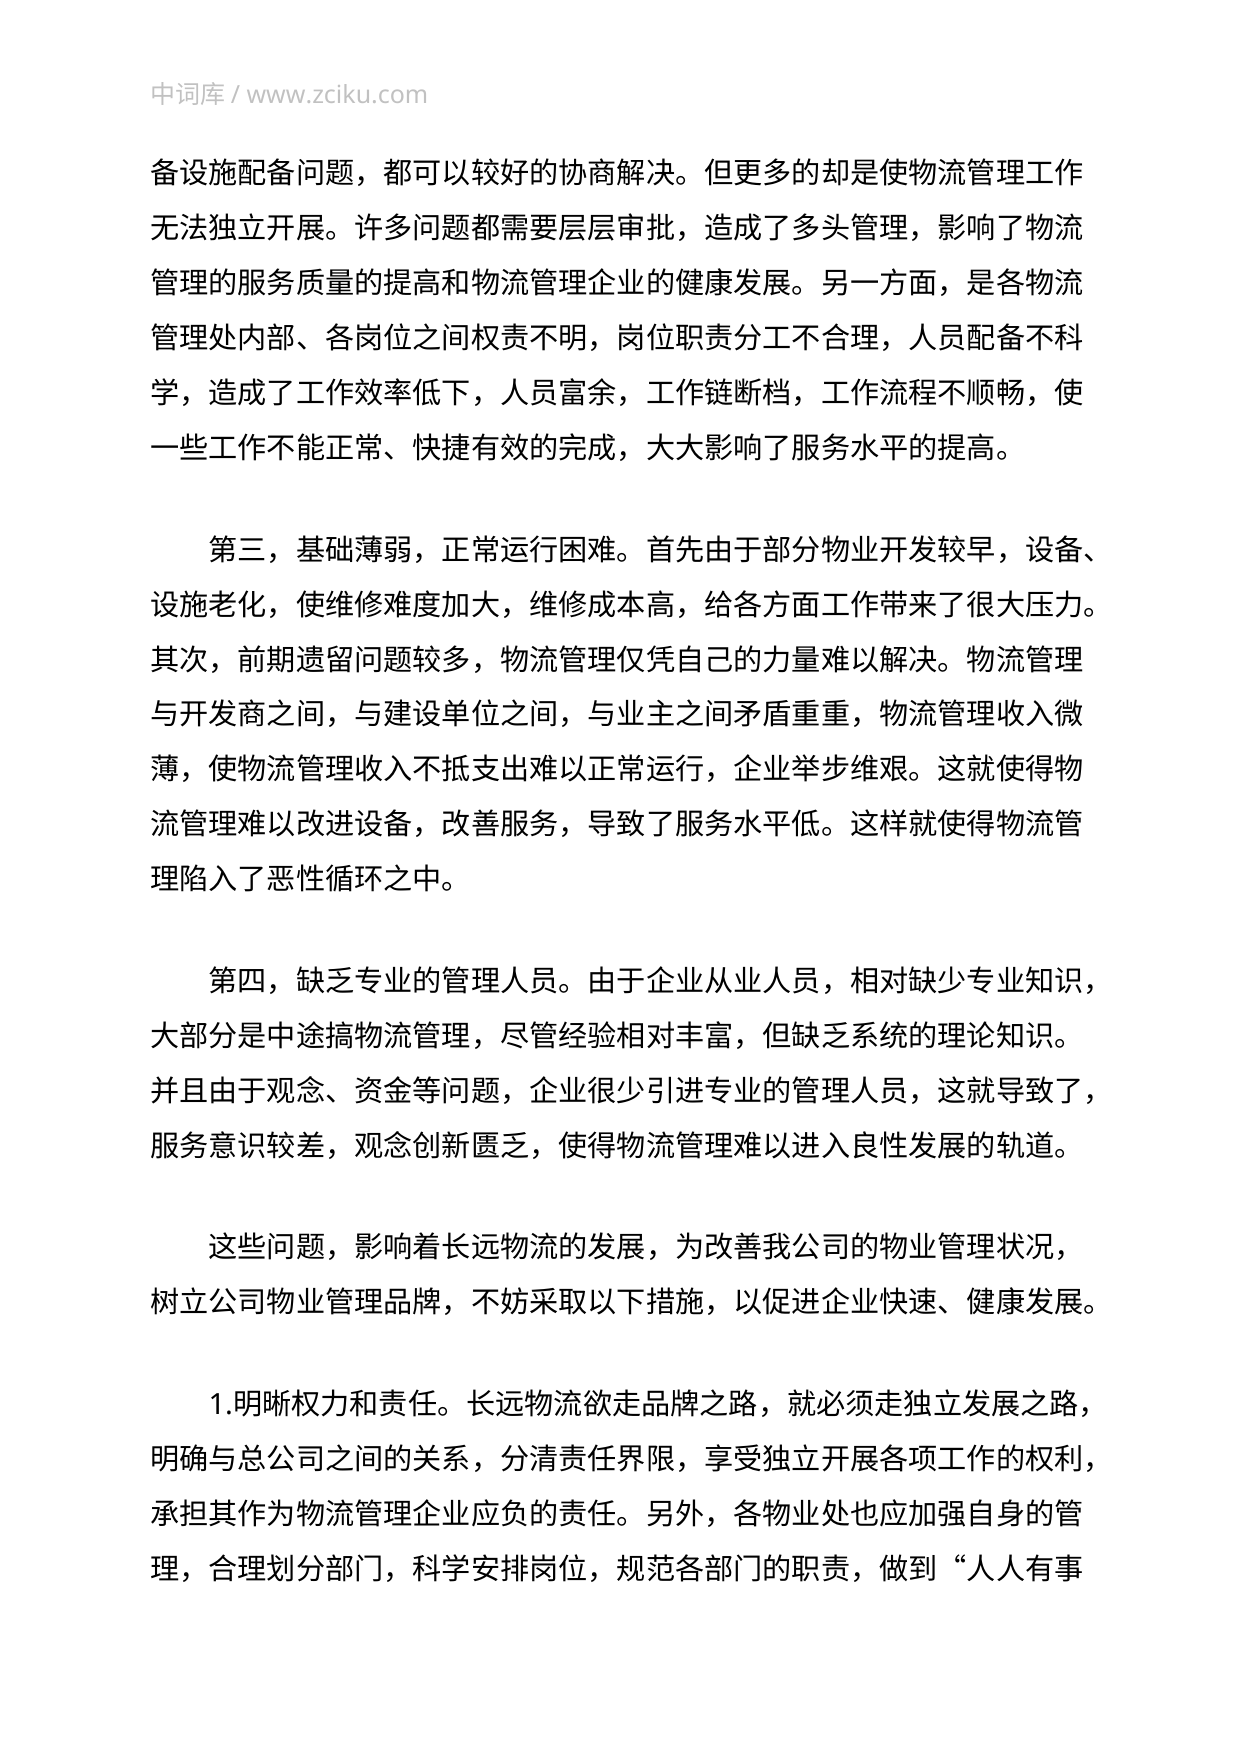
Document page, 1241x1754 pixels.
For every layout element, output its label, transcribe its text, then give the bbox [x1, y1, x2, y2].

text 第三，基础薄弱，正常运行困难。首先由于部分物业开发较早，设备、设施老化，使维修难度加大，维修成本高，给各方面工作带来了很大压力。其次，前期遗留问题较多，物流管理仅凭自己的力量难以解决。物流管理与开发商之间，与建设单位之间，与业主之间矛盾重重，物流管理收入微薄，使物流管理收入不抵支出难以正常运行，企业举步维艰。这就使得物流管理难以改进设备，改善服务，导致了服务水平低。这样就使得物流管理陷入了恶性循环之中。 [150, 526, 1090, 898]
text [150, 1381, 1090, 1588]
text 这些问题，影响着长远物流的发展，为改善我公司的物业管理状况，树立公司物业管理品牌，不妨采取以下措施，以促进企业快速、健康发展。 [150, 1224, 1090, 1321]
text 第四，缺乏专业的管理人员。由于企业从业人员，相对缺少专业知识，大部分是中途搞物流管理，尽管经验相对丰富，但缺乏系统的理论知识。并且由于观念、资金等问题，企业很少引进专业的管理人员，这就导致了，服务意识较差，观念创新匮乏，使得物流管理难以进入良性发展的轨道。 [150, 957, 1090, 1164]
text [150, 150, 1090, 467]
